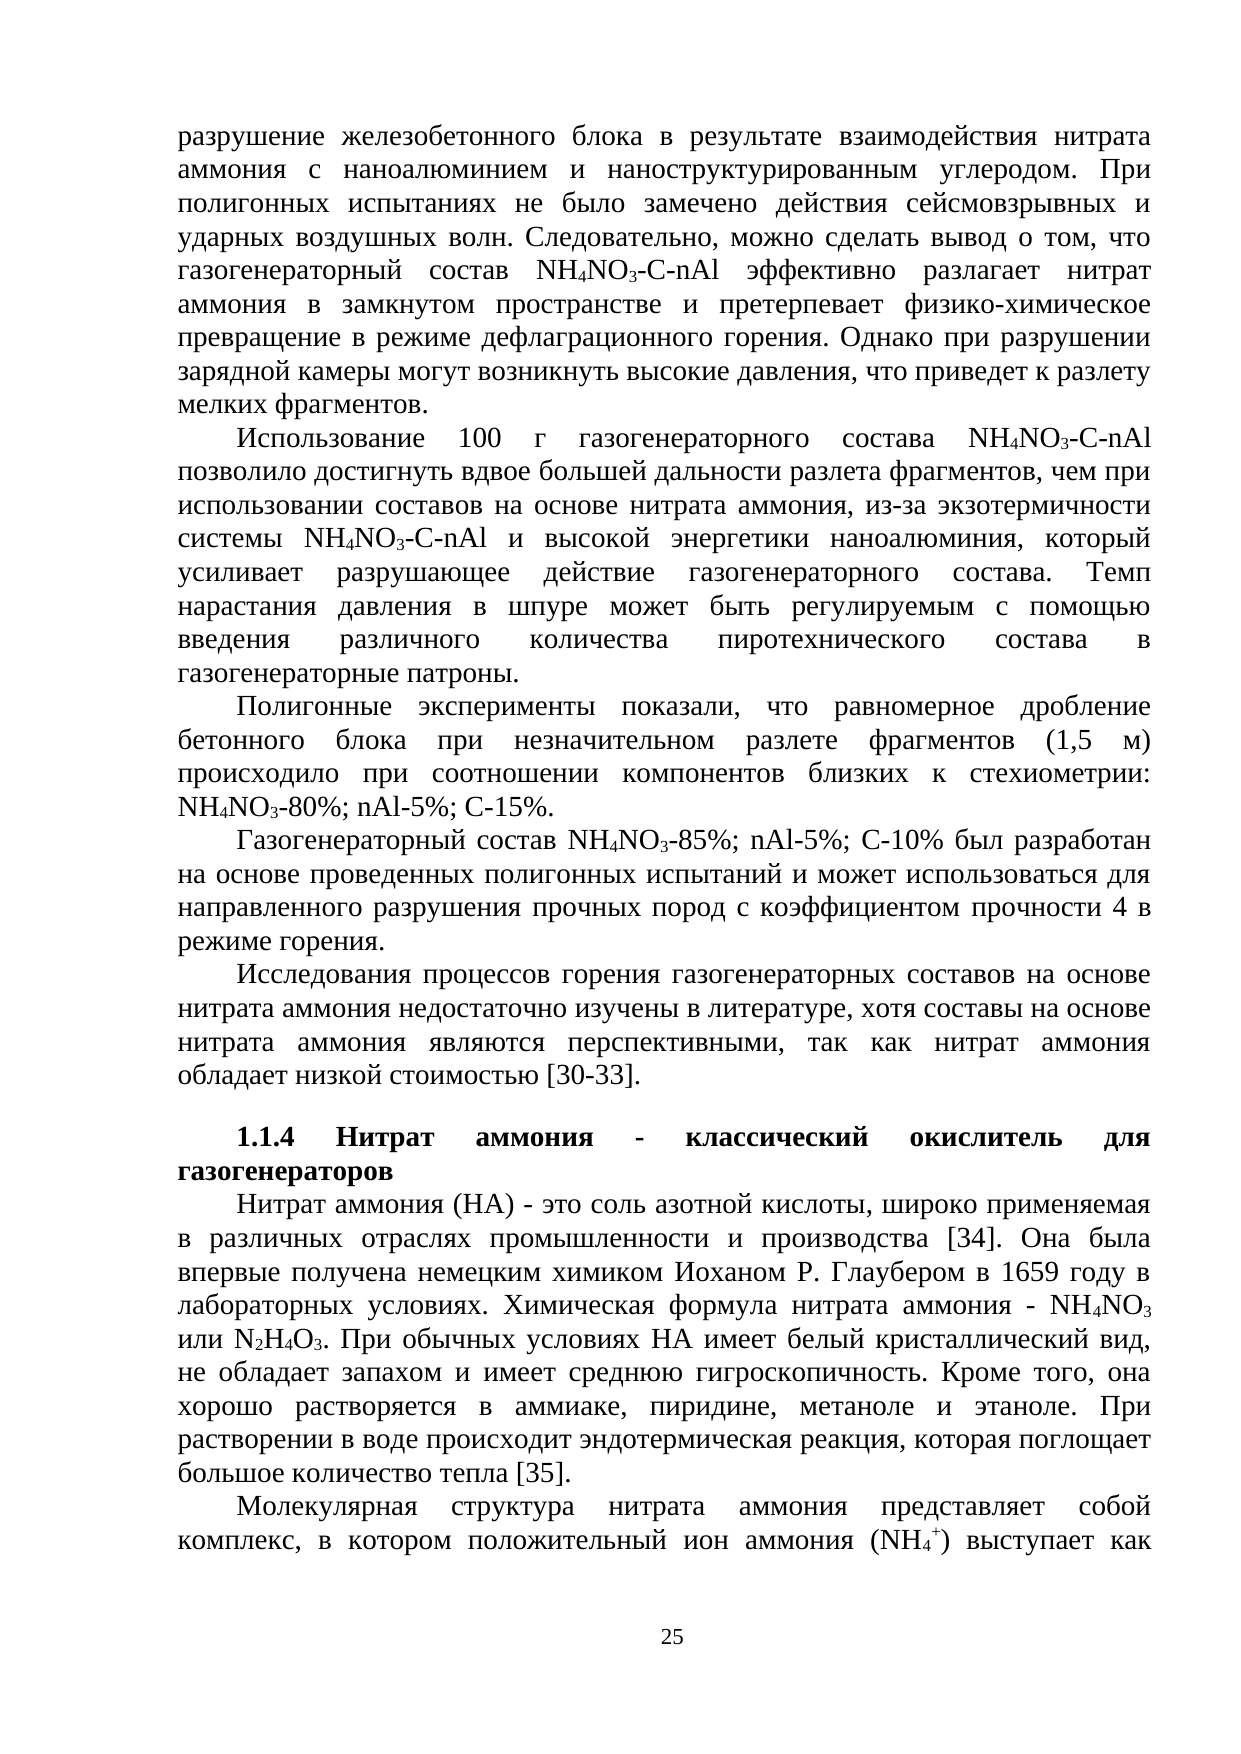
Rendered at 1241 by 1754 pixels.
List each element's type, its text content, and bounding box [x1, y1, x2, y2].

list 1.1.4 Нитрат аммония - классический окислитель для газогенераторов [177, 1119, 1152, 1187]
text Газогенераторный состав NH4NO3-85%; nAl-5%; C-10% был разработан на основе проведенных полигонных испытаний и может использоваться для направленного разрушения прочных пород с коэффициентом прочности 4 в режиме горения. [177, 822, 1152, 957]
list Нитрат аммония (НА) - это соль азотной кислоты, широко применяемая в различных отраслях промышленности и производства [34]. Она была впервые получена немецким химиком Иоханом Р. Глаубером в 1659 году в лабораторных условиях. Химическая формула нитрата аммония - NH4NO3 или N2H4O3. При обычных условиях НА имеет белый кристаллический вид, не обладает запахом и имеет среднюю гигроскопичность. Кроме того, она хорошо растворяется в аммиаке, пиридине, метаноле и этаноле. При растворении в воде происходит эндотермическая реакция, которая поглощает большое количество тепла [35]. [177, 1187, 1152, 1488]
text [177, 1488, 1152, 1556]
text Исследования процессов горения газогенераторных составов на основе нитрата аммония недостаточно изучены в литературе, хотя составы на основе нитрата аммония являются перспективными, так как нитрат аммония обладает низкой стоимостью [30-33]. [177, 957, 1152, 1091]
text Полигонные эксперименты показали, что равномерное дробление бетонного блока при незначительном разлете фрагментов (1,5 м) происходило при соотношении компонентов близких к стехиометрии: NH4NO3-80%; nAl-5%; C-15%. [177, 688, 1152, 822]
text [177, 118, 1152, 420]
text Использование 100 г газогенераторного состава NH4NO3-C-nAl позволило достигнуть вдвое большей дальности разлета фрагментов, чем при использовании составов на основе нитрата аммония, из-за экзотермичности системы NH4NO3-C-nAl и высокой энергетики наноалюминия, который усиливает разрушающее действие газогенераторного состава. Темп нарастания давления в шпуре может быть регулируемым с помощью введения различного количества пиротехнического состава в газогенераторные патроны. [177, 420, 1152, 688]
